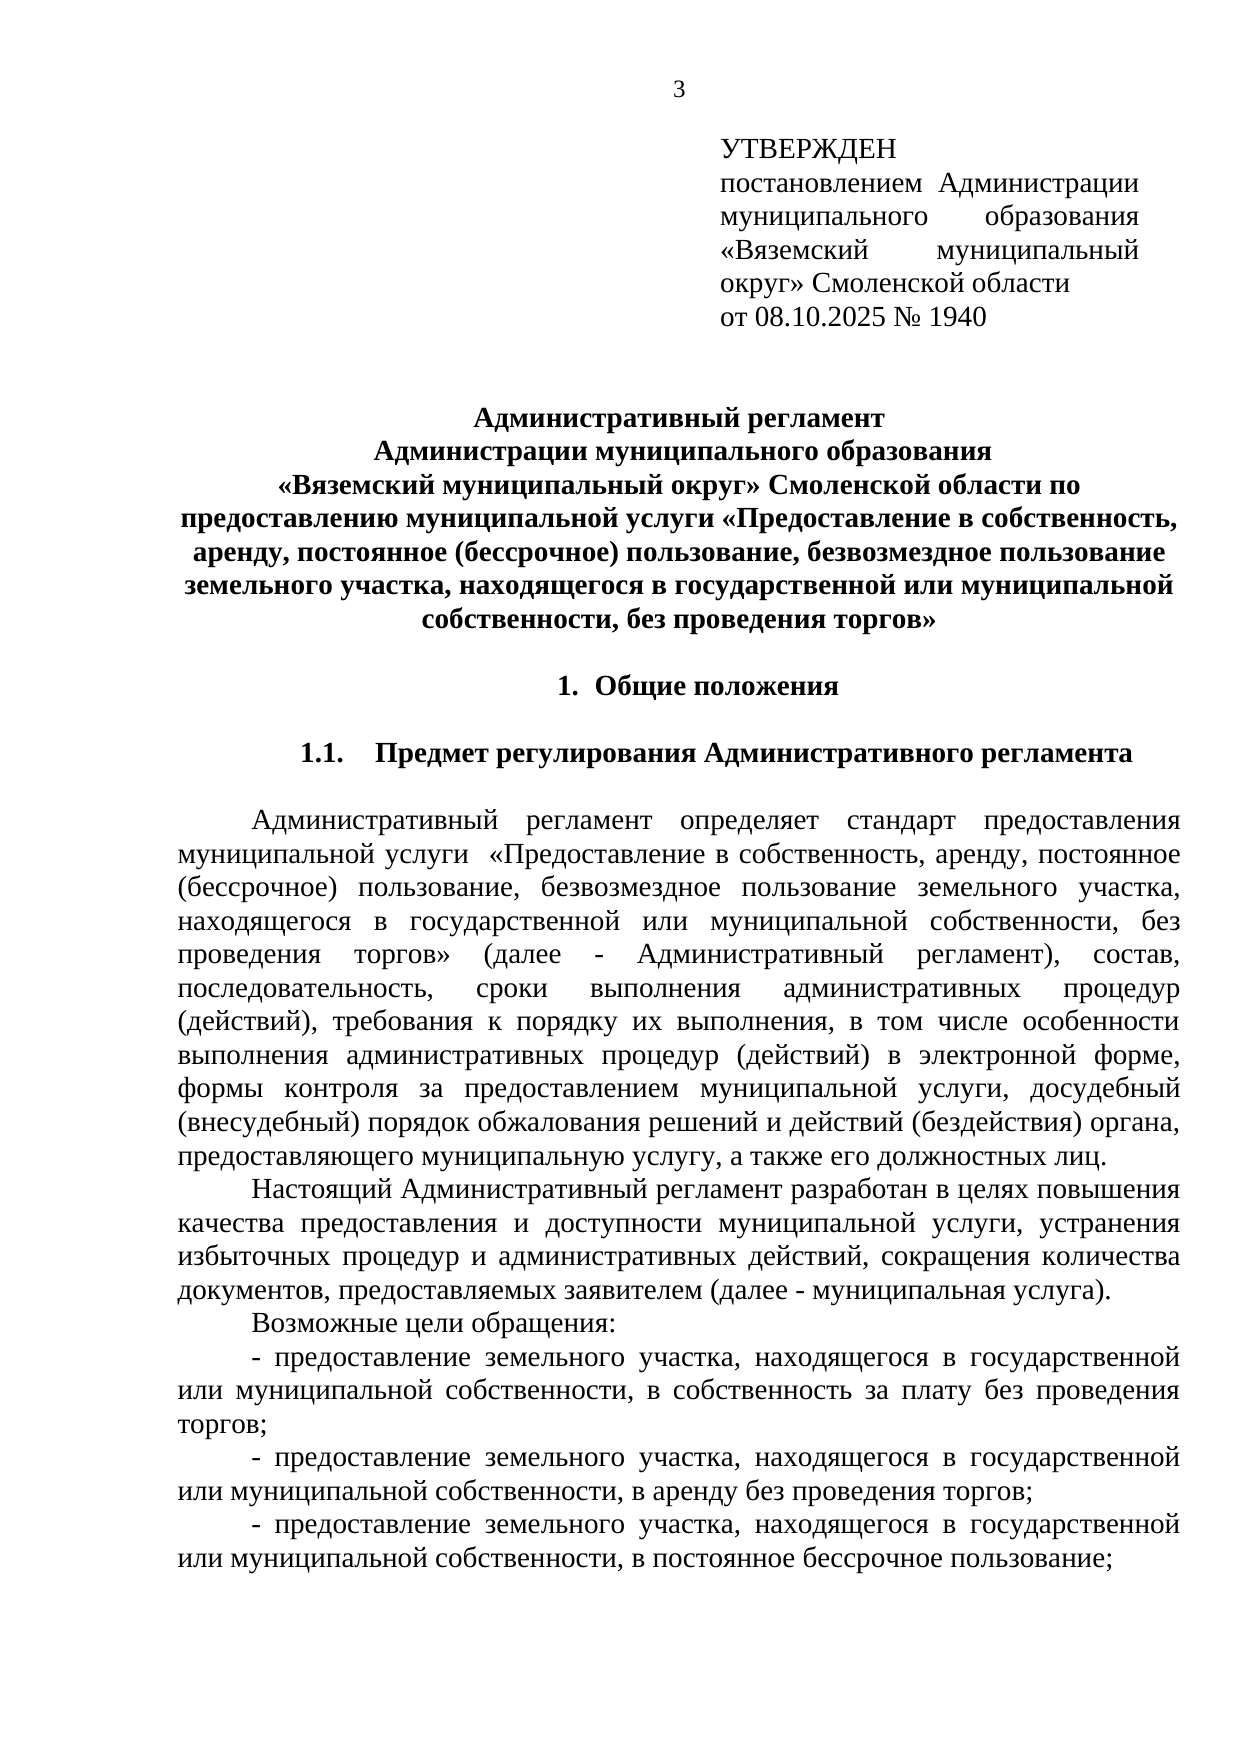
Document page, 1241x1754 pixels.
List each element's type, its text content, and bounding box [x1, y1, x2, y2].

text - предоставление земельного участка, находящегося в государственной или муниципальной собственности, в аренду без проведения торгов; [177, 1439, 1181, 1507]
table_header УТВЕРЖДЕН [709, 131, 1151, 165]
list Предмет регулирования Административного регламента [252, 735, 1181, 769]
table_cell постановлением Администрации муниципального образования «Вяземский муниципальный округ» Смоленской области [709, 165, 1151, 299]
list Общие положения [215, 668, 1181, 702]
text Административный регламент [177, 400, 1181, 433]
text - предоставление земельного участка, находящегося в государственной или муниципальной собственности, в постоянное бессрочное пользование; [177, 1507, 1181, 1574]
text Возможные цели обращения: [177, 1305, 1181, 1339]
text Администрации муниципального образования «Вяземский муниципальный округ» Смоленской области по предоставлению муниципальной услуги «Предоставление в собственность, аренду, постоянное (бессрочное) пользование, безвозмездное пользование земельного участка, находящегося в государственной или муниципальной собственности, без проведения торгов» [177, 433, 1181, 634]
text Настоящий Административный регламент разработан в целях повышения качества предоставления и доступности муниципальной услуги, устранения избыточных процедур и административных действий, сокращения количества документов, предоставляемых заявителем (далее - муниципальная услуга). [177, 1171, 1181, 1305]
table_cell от 08.10.2025 № 1940 [709, 299, 1151, 333]
text Административный регламент определяет стандарт предоставления муниципальной услуги «Предоставление в собственность, аренду, постоянное (бессрочное) пользование, безвозмездное пользование земельного участка, находящегося в государственной или муниципальной собственности, без проведения торгов» (далее - Административный регламент), состав, последовательность, сроки выполнения административных процедур (действий), требования к порядку их выполнения, в том числе особенности выполнения административных процедур (действий) в электронной форме, формы контроля за предоставлением муниципальной услуги, досудебный (внесудебный) порядок обжалования решений и действий (бездействия) органа, предоставляющего муниципальную услугу, а также его должностных лиц. [177, 802, 1181, 1171]
text - предоставление земельного участка, находящегося в государственной или муниципальной собственности, в собственность за плату без проведения торгов; [177, 1339, 1181, 1439]
